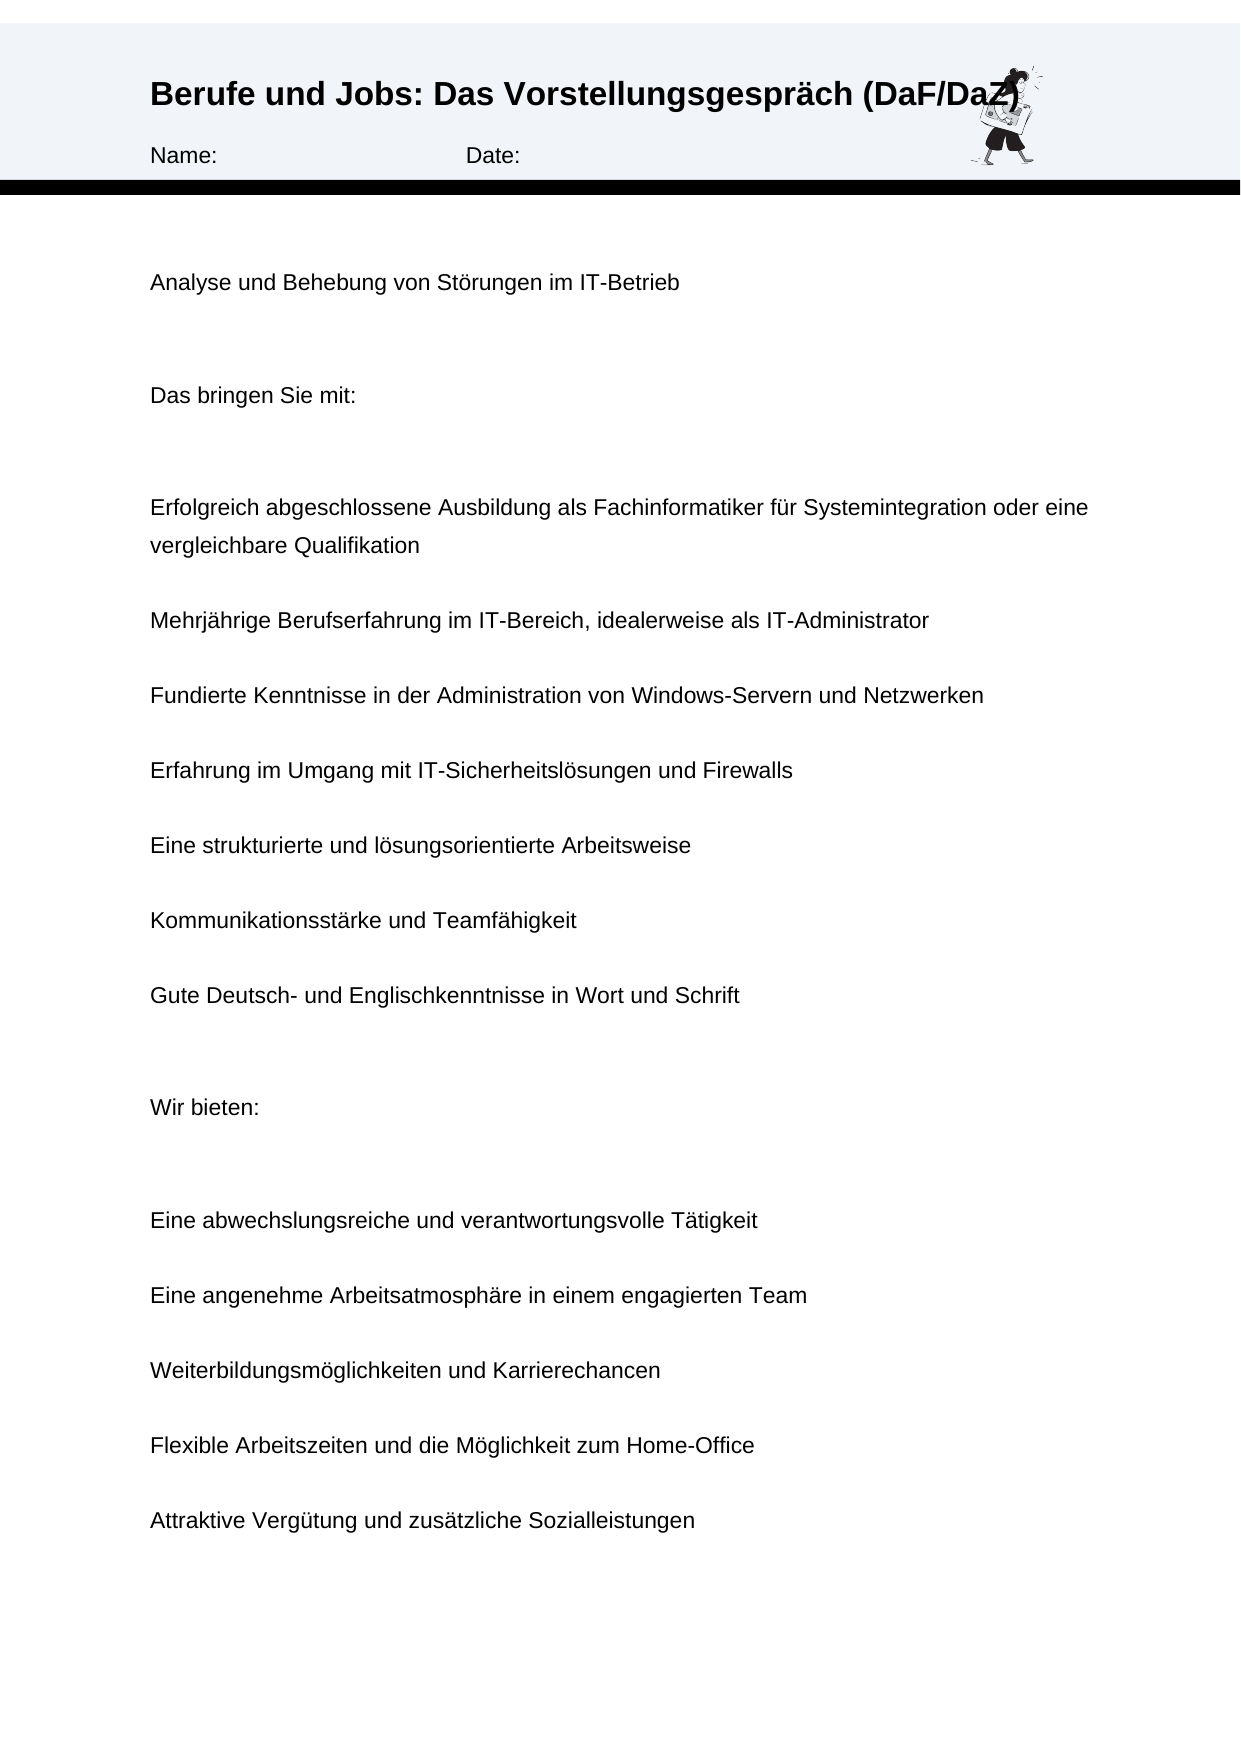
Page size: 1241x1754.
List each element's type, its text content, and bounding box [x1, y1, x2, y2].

text Weiterbildungsmöglichkeiten und Karrierechancen [150, 1348, 1090, 1386]
text Fundierte Kenntnisse in der Administration von Windows-Servern und Netzwerken [150, 673, 1090, 711]
text Erfahrung im Umgang mit IT-Sicherheitslösungen und Firewalls [150, 748, 1090, 786]
text Wir bieten: [150, 1086, 1090, 1123]
text Eine strukturierte und lösungsorientierte Arbeitsweise [150, 823, 1090, 861]
text Gute Deutsch- und Englischkenntnisse in Wort und Schrift [150, 973, 1090, 1011]
picture [0, 23, 1241, 195]
text Eine abwechslungsreiche und verantwortungsvolle Tätigkeit [150, 1198, 1090, 1236]
text Eine angenehme Arbeitsatmosphäre in einem engagierten Team [150, 1273, 1090, 1311]
text Das bringen Sie mit: [150, 373, 1090, 411]
text Erfolgreich abgeschlossene Ausbildung als Fachinformatiker für Systemintegration oder eine vergleichbare Qualifikation [150, 486, 1090, 561]
text Mehrjährige Berufserfahrung im IT-Bereich, idealerweise als IT-Administrator [150, 598, 1090, 636]
text Flexible Arbeitszeiten und die Möglichkeit zum Home-Office [150, 1423, 1090, 1461]
text Attraktive Vergütung und zusätzliche Sozialleistungen [150, 1498, 1090, 1536]
text Analyse und Behebung von Störungen im IT-Betrieb [150, 261, 1090, 298]
text Kommunikationsstärke und Teamfähigkeit [150, 898, 1090, 936]
